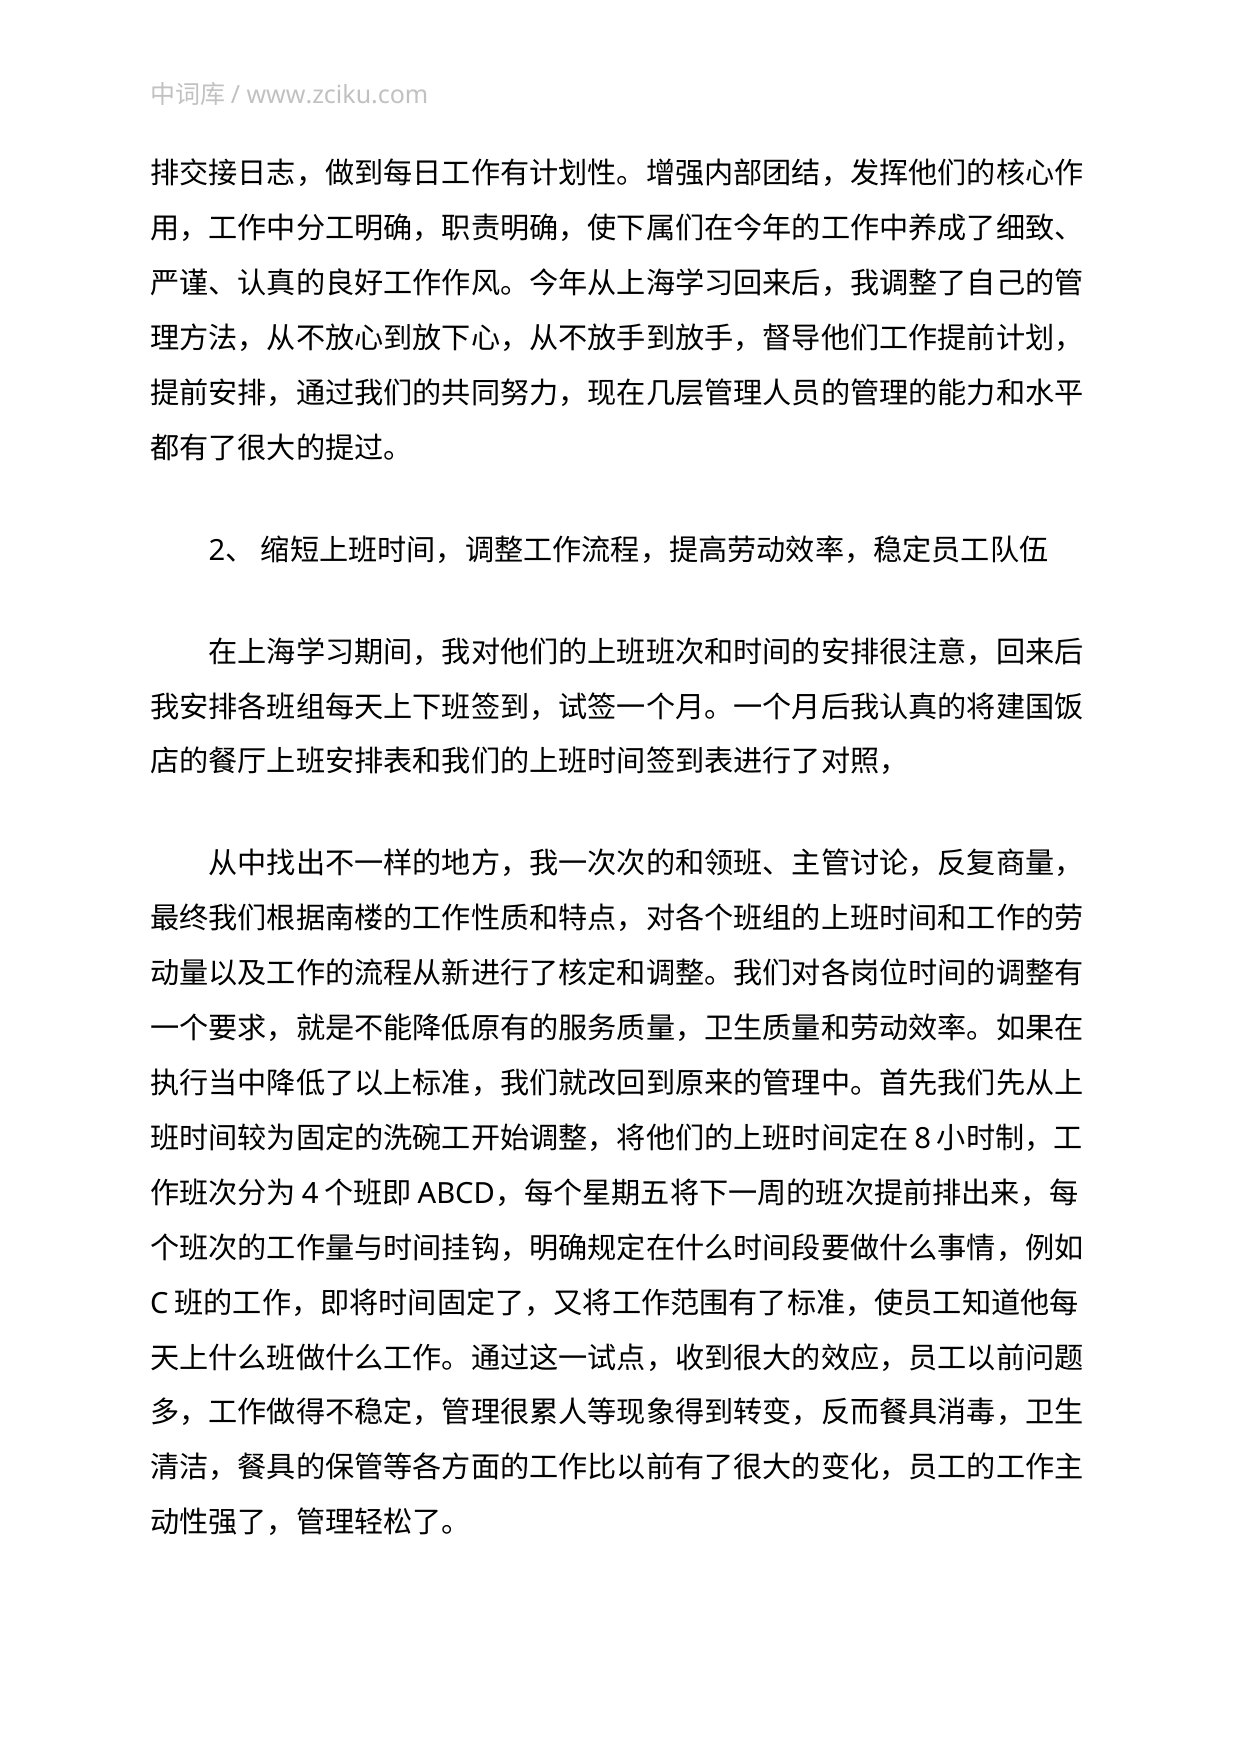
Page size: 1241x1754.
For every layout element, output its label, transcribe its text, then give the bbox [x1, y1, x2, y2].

text 在上海学习期间，我对他们的上班班次和时间的安排很注意，回来后我安排各班组每天上下班签到，试签一个月。一个月后我认真的将建国饭店的餐厅上班安排表和我们的上班时间签到表进行了对照， [150, 628, 1090, 780]
text 2、 缩短上班时间，调整工作流程，提高劳动效率，稳定员工队伍 [150, 526, 1090, 569]
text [150, 150, 1090, 467]
text 从中找出不一样的地方，我一次次的和领班、主管讨论，反复商量，最终我们根据南楼的工作性质和特点，对各个班组的上班时间和工作的劳动量以及工作的流程从新进行了核定和调整。我们对各岗位时间的调整有一个要求，就是不能降低原有的服务质量，卫生质量和劳动效率。如果在执行当中降低了以上标准，我们就改回到原来的管理中。首先我们先从上班时间较为固定的洗碗工开始调整，将他们的上班时间定在8小时制，工作班次分为4个班即ABCD，每个星期五将下一周的班次提前排出来，每个班次的工作量与时间挂钩，明确规定在什么时间段要做什么事情，例如C班的工作，即将时间固定了，又将工作范围有了标准，使员工知道他每天上什么班做什么工作。通过这一试点，收到很大的效应，员工以前问题多，工作做得不稳定，管理很累人等现象得到转变，反而餐具消毒，卫生清洁，餐具的保管等各方面的工作比以前有了很大的变化，员工的工作主动性强了，管理轻松了。 [150, 840, 1090, 1541]
